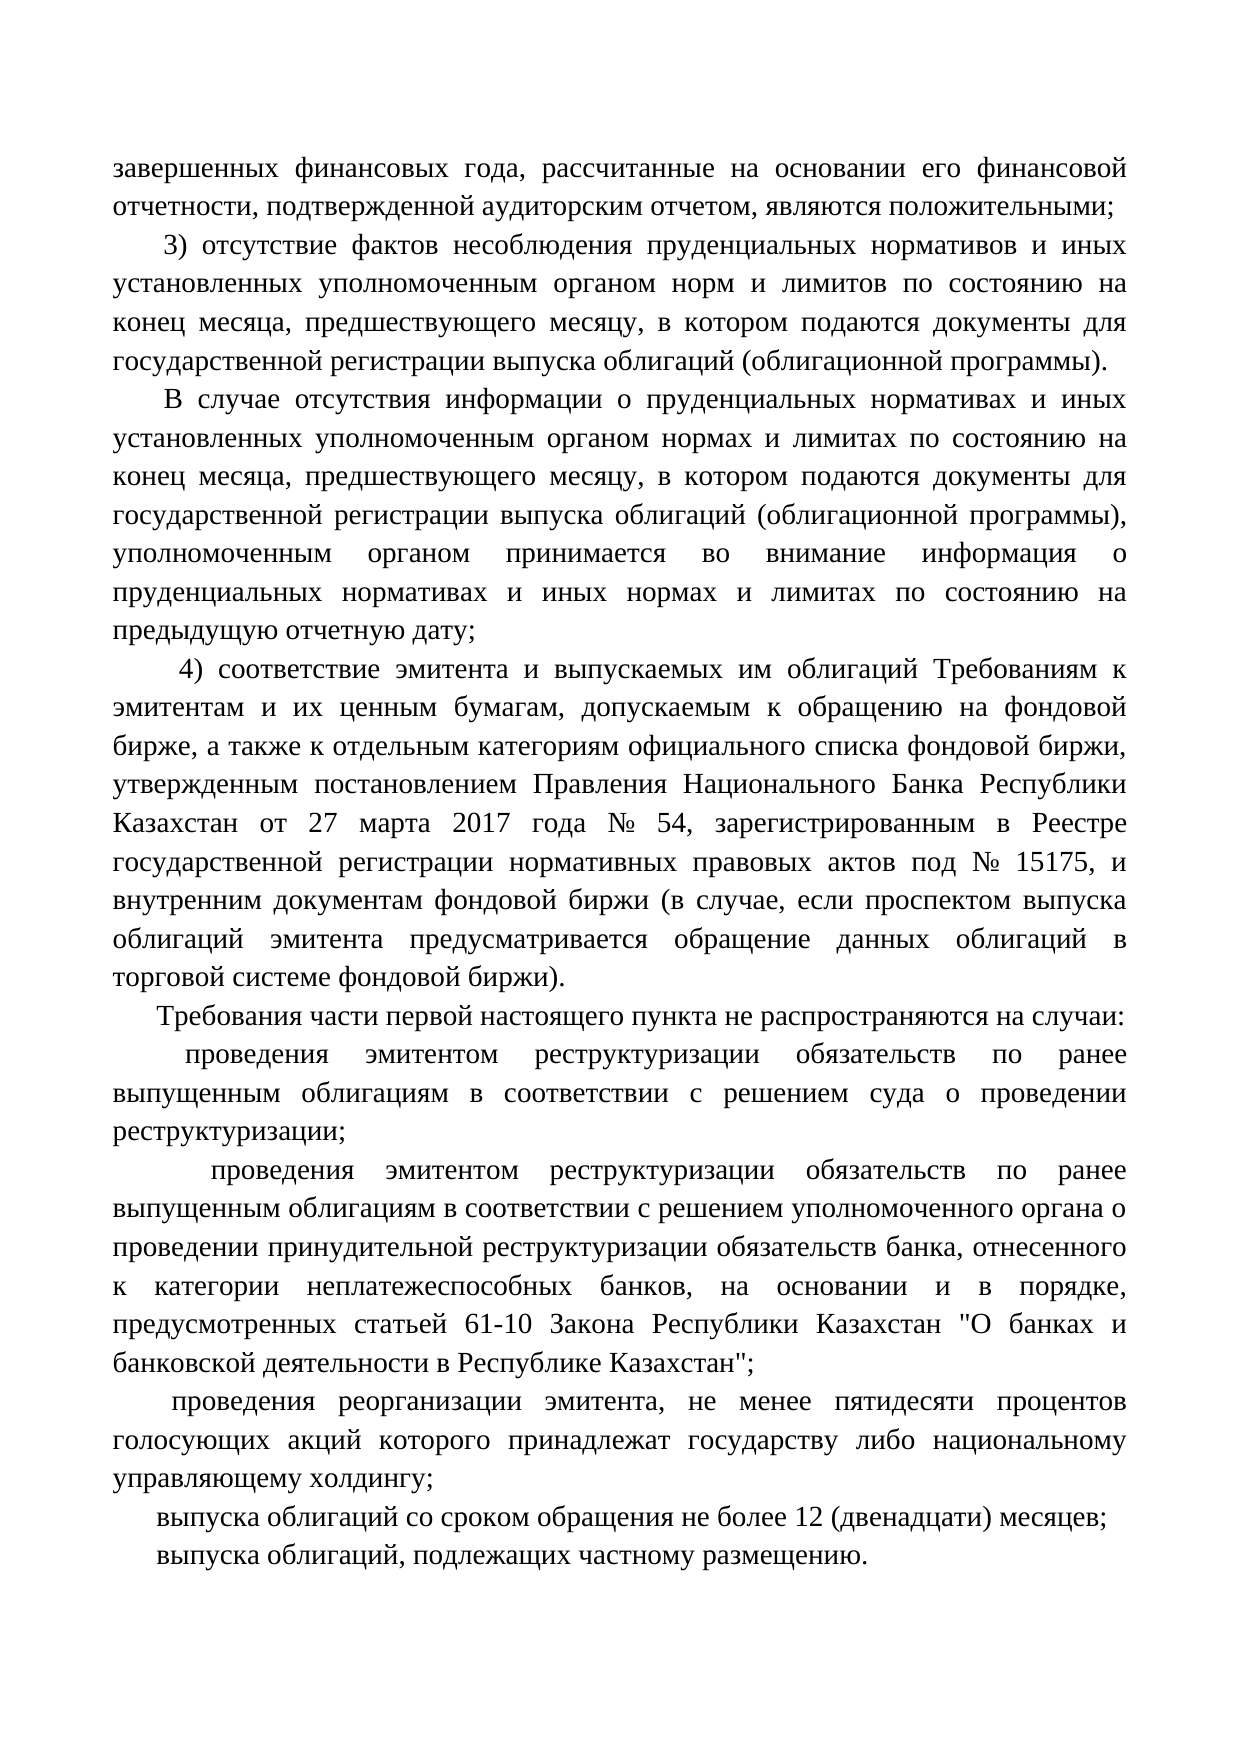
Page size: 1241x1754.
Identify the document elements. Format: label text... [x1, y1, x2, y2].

text Требования части первой настоящего пункта не распространяются на случаи: [112, 998, 1128, 1031]
text проведения реорганизации эмитента, не менее пятидесяти процентов голосующих акций которого принадлежат государству либо национальному управляющему холдингу; [112, 1383, 1128, 1494]
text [112, 150, 1128, 222]
text выпуска облигаций со сроком обращения не более 12 (двенадцати) месяцев; [112, 1499, 1128, 1532]
text проведения эмитентом реструктуризации обязательств по ранее выпущенным облигациям в соответствии с решением уполномоченного органа о проведении принудительной реструктуризации обязательств банка, отнесенного к категории неплатежеспособных банков, на основании и в порядке, предусмотренных статьей 61-10 Закона Республики Казахстан "О банках и банковской деятельности в Республике Казахстан"; [112, 1152, 1128, 1378]
text В случае отсутствия информации о пруденциальных нормативах и иных установленных уполномоченным органом нормах и лимитах по состоянию на конец месяца, предшествующего месяцу, в котором подаются документы для государственной регистрации выпуска облигаций (облигационной программы), уполномоченным органом принимается во внимание информация о пруденциальных нормативах и иных нормах и лимитах по состоянию на предыдущую отчетную дату; [112, 381, 1128, 646]
text 4) соответствие эмитента и выпускаемых им облигаций Требованиям к эмитентам и их ценным бумагам, допускаемым к обращению на фондовой бирже, а также к отдельным категориям официального списка фондовой биржи, утвержденным постановлением Правления Национального Банка Республики Казахстан от 27 марта 2017 года № 54, зарегистрированным в Реестре государственной регистрации нормативных правовых актов под № 15175, и внутренним документам фондовой биржи (в случае, если проспектом выпуска облигаций эмитента предусматривается обращение данных облигаций в торговой системе фондовой биржи). [112, 651, 1128, 993]
text выпуска облигаций, подлежащих частному размещению. [112, 1537, 1128, 1571]
text проведения эмитентом реструктуризации обязательств по ранее выпущенным облигациям в соответствии с решением суда о проведении реструктуризации; [112, 1036, 1128, 1147]
text 3) отсутствие фактов несоблюдения пруденциальных нормативов и иных установленных уполномоченным органом норм и лимитов по состоянию на конец месяца, предшествующего месяцу, в котором подаются документы для государственной регистрации выпуска облигаций (облигационной программы). [112, 227, 1128, 376]
